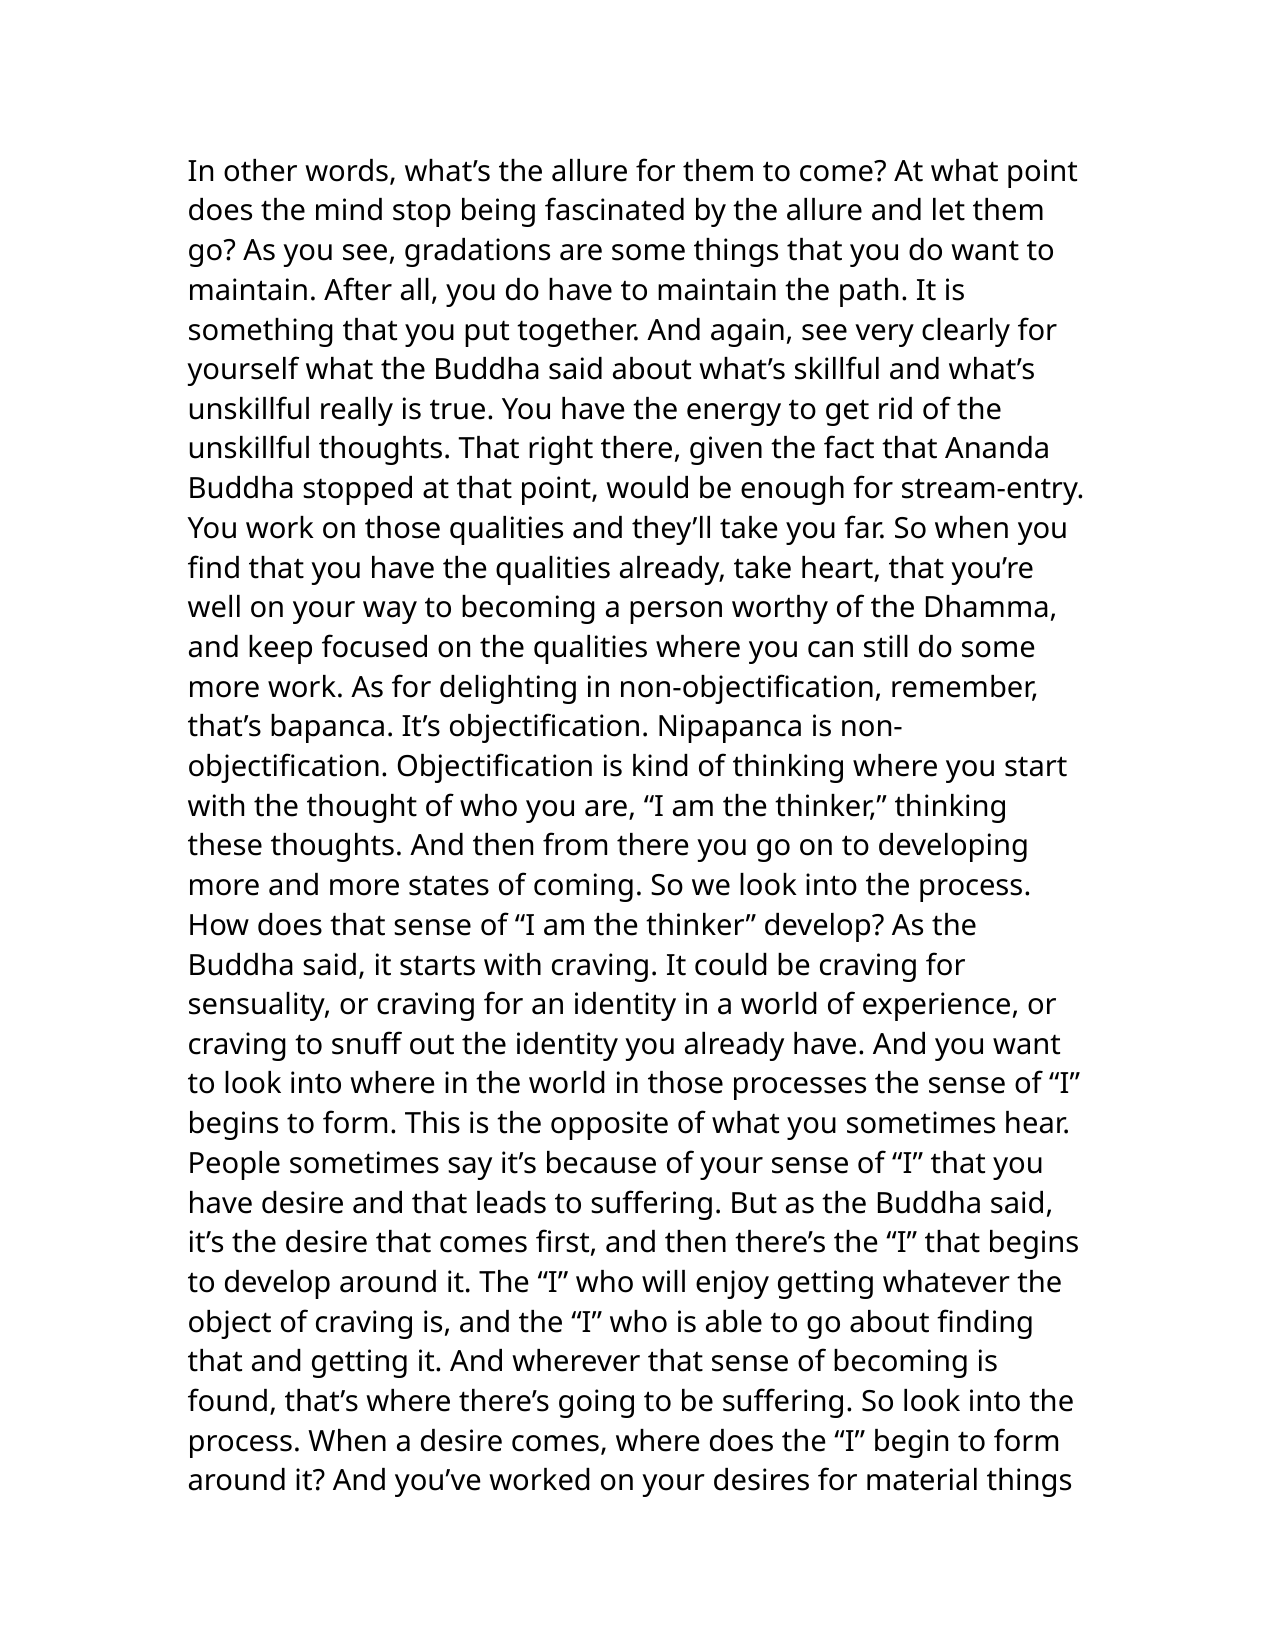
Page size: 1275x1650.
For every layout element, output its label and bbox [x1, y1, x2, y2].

text [187, 150, 1087, 1499]
